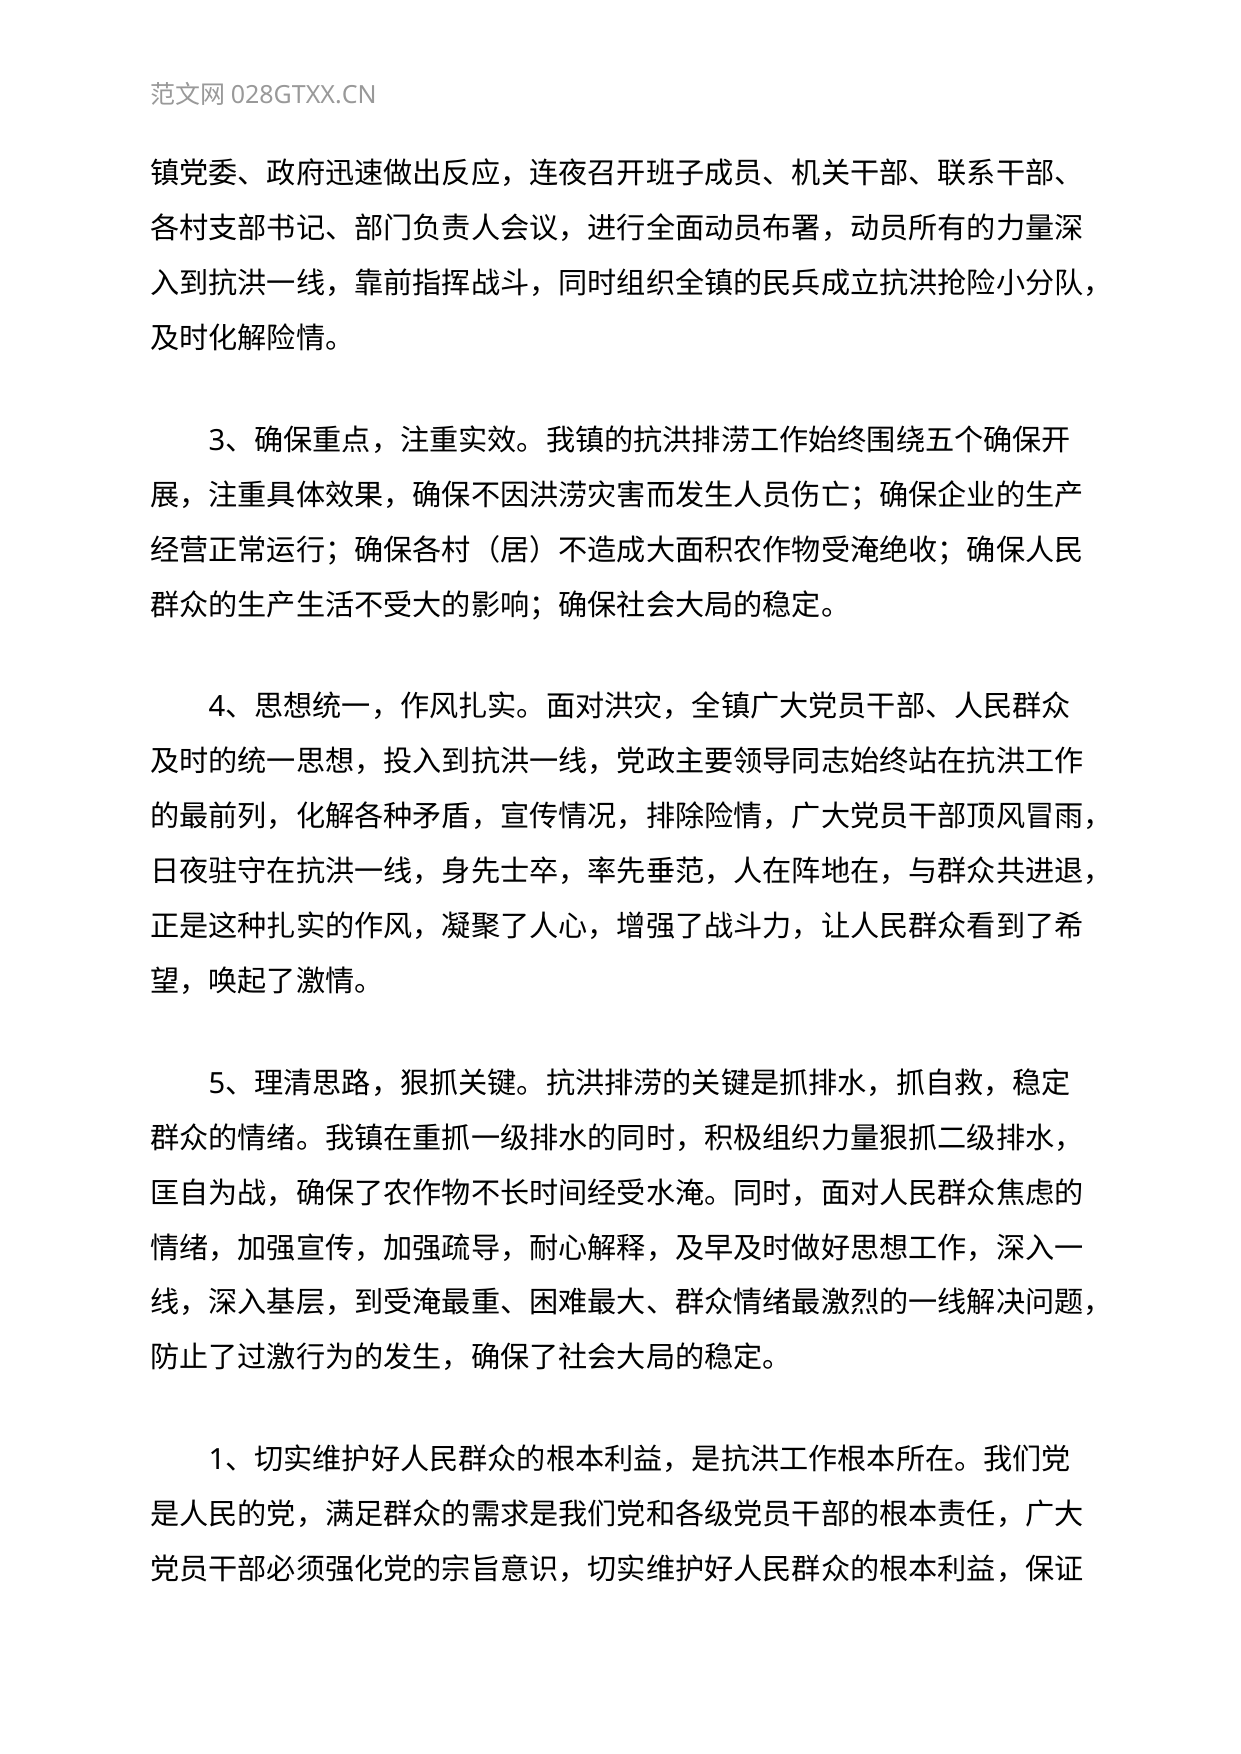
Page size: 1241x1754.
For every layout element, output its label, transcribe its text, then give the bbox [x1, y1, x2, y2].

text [150, 150, 1090, 357]
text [150, 1436, 1090, 1588]
text 4、思想统一，作风扎实。面对洪灾，全镇广大党员干部、人民群众及时的统一思想，投入到抗洪一线，党政主要领导同志始终站在抗洪工作的最前列，化解各种矛盾，宣传情况，排除险情，广大党员干部顶风冒雨，日夜驻守在抗洪一线，身先士卒，率先垂范，人在阵地在，与群众共进退，正是这种扎实的作风，凝聚了人心，增强了战斗力，让人民群众看到了希望，唤起了激情。 [150, 683, 1090, 1000]
text 3、确保重点，注重实效。我镇的抗洪排涝工作始终围绕五个确保开展，注重具体效果，确保不因洪涝灾害而发生人员伤亡；确保企业的生产经营正常运行；确保各村（居）不造成大面积农作物受淹绝收；确保人民群众的生产生活不受大的影响；确保社会大局的稳定。 [150, 416, 1090, 623]
text 5、理清思路，狠抓关键。抗洪排涝的关键是抓排水，抓自救，稳定群众的情绪。我镇在重抓一级排水的同时，积极组织力量狠抓二级排水，匡自为战，确保了农作物不长时间经受水淹。同时，面对人民群众焦虑的情绪，加强宣传，加强疏导，耐心解释，及早及时做好思想工作，深入一线，深入基层，到受淹最重、困难最大、群众情绪最激烈的一线解决问题，防止了过激行为的发生，确保了社会大局的稳定。 [150, 1059, 1090, 1376]
